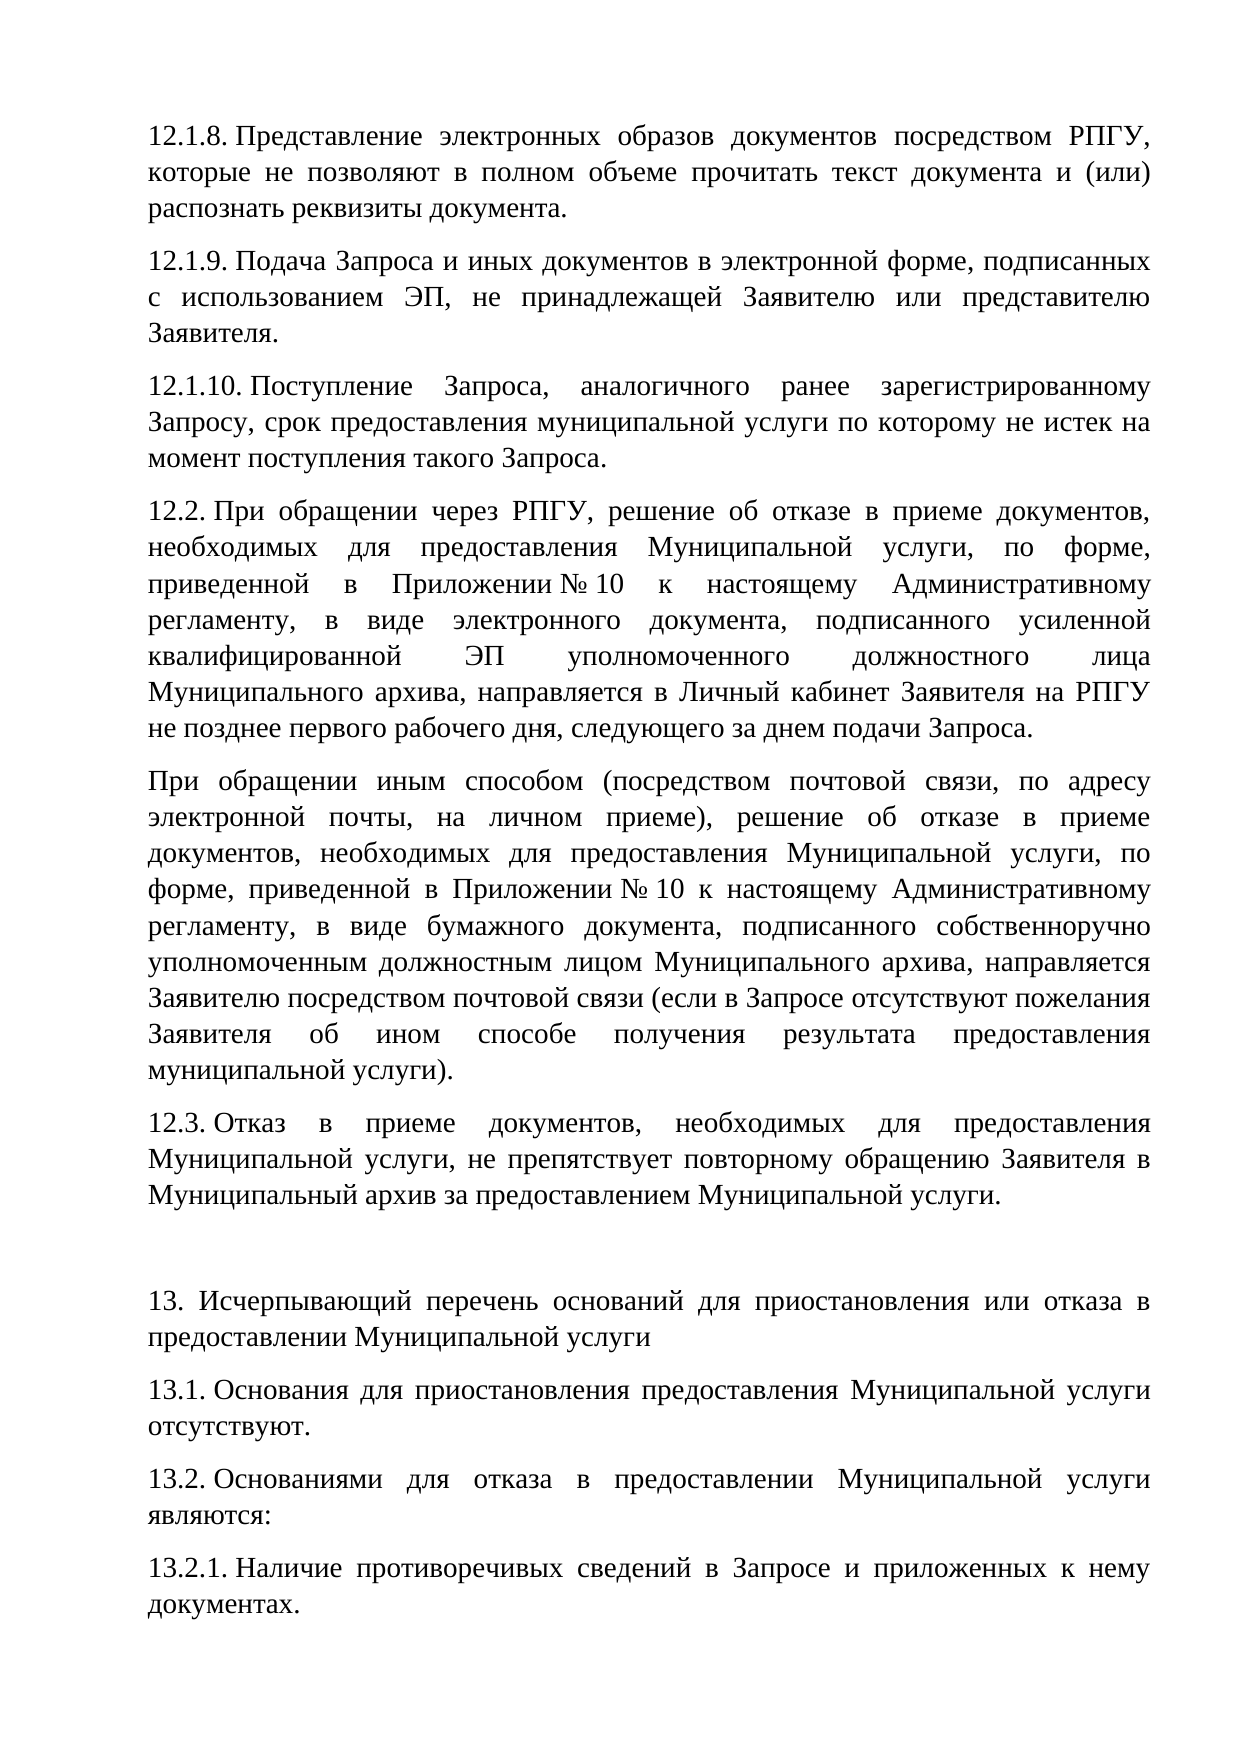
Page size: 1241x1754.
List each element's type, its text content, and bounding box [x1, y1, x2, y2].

text 13.2. Основаниями для отказа в предоставлении Муниципальной услуги являются: [148, 1461, 1152, 1531]
text 12.1.9. Подача Запроса и иных документов в электронной форме, подписанных с использованием ЭП, не принадлежащей Заявителю или представителю Заявителя. [148, 243, 1152, 349]
text 12.1.10. Поступление Запроса, аналогичного ранее зарегистрированному Запросу, срок предоставления муниципальной услуги по которому не истек на момент поступления такого Запроса. [148, 368, 1152, 474]
text 13. Исчерпывающий перечень оснований для приостановления или отказа в предоставлении Муниципальной услуги [148, 1283, 1152, 1353]
text 12.3. Отказ в приеме документов, необходимых для предоставления Муниципальной услуги, не препятствует повторному обращению Заявителя в Муниципальный архив за предоставлением Муниципальной услуги. [148, 1105, 1152, 1211]
text 12.1.8. Представление электронных образов документов посредством РПГУ, которые не позволяют в полном объеме прочитать текст документа и (или) распознать реквизиты документа. [148, 118, 1152, 224]
text 12.2. При обращении через РПГУ, решение об отказе в приеме документов, необходимых для предоставления Муниципальной услуги, по форме, приведенной в Приложении № 10 к настоящему Административному регламенту, в виде электронного документа, подписанного усиленной квалифицированной ЭП уполномоченного должностного лица Муниципального архива, направляется в Личный кабинет Заявителя на РПГУ не позднее первого рабочего дня, следующего за днем подачи Запроса. [148, 493, 1152, 744]
text При обращении иным способом (посредством почтовой связи, по адресу электронной почты, на личном приеме), решение об отказе в приеме документов, необходимых для предоставления Муниципальной услуги, по форме, приведенной в Приложении № 10 к настоящему Административному регламенту, в виде бумажного документа, подписанного собственноручно уполномоченным должностным лицом Муниципального архива, направляется Заявителю посредством почтовой связи (если в Запросе отсутствуют пожелания Заявителя об ином способе получения результата предоставления муниципальной услуги). [148, 763, 1152, 1086]
text 13.2.1. Наличие противоречивых сведений в Запросе и приложенных к нему документах. [148, 1550, 1152, 1619]
text 13.1. Основания для приостановления предоставления Муниципальной услуги отсутствуют. [148, 1372, 1152, 1442]
